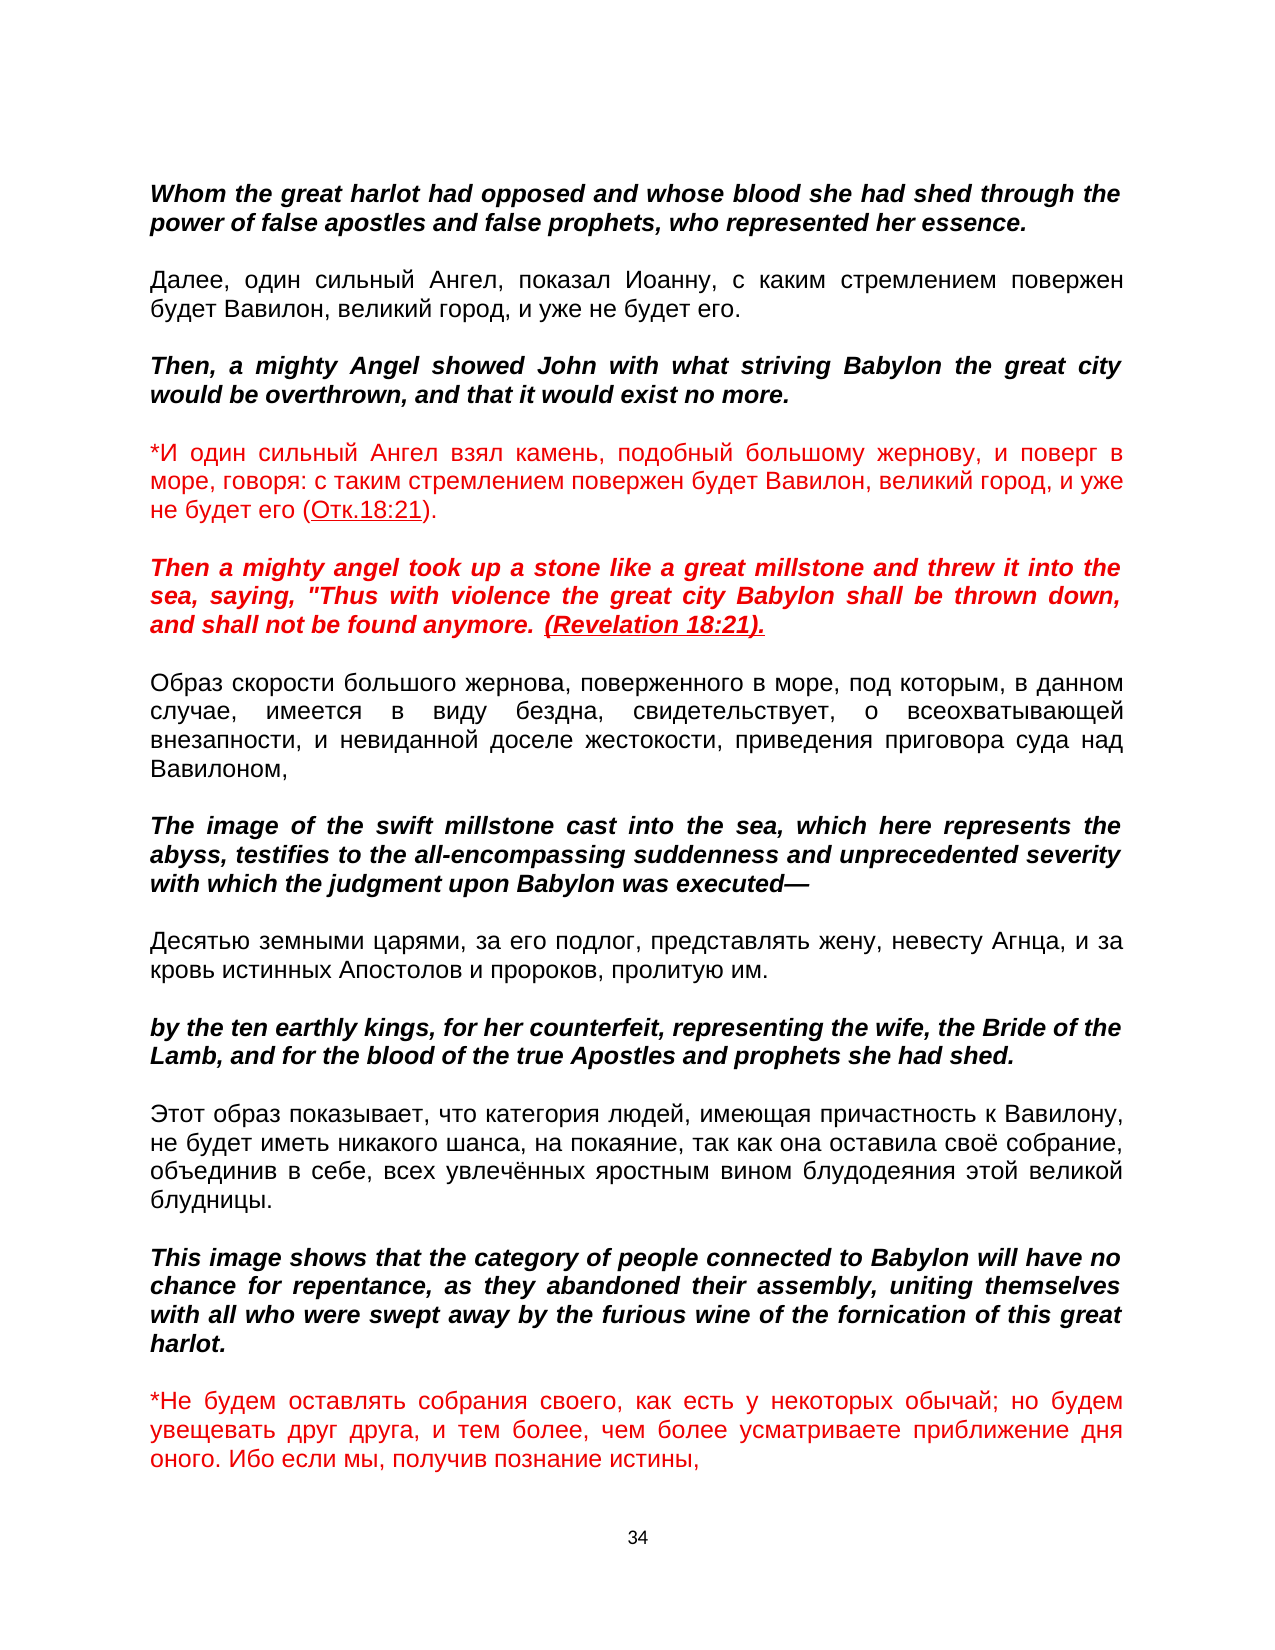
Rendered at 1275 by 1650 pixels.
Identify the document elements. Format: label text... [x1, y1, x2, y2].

text Далее, один сильный Ангел, показал Иоанну, с каким стремлением повержен будет Вавилон, великий город, и уже не будет его. [150, 265, 1125, 322]
text Десятью земными царями, за его подлог, представлять жену, невесту Агнца, и за кровь истинных Апостолов и пророков, пролитую им. [150, 926, 1125, 984]
text *И один сильный Ангел взял камень, подобный большому жернову, и поверг в море, говоря: с таким стремлением повержен будет Вавилон, великий город, и уже не будет его (Отк.18:21). [150, 437, 1125, 524]
text Whom the great harlot had opposed and whose blood she had shed through the power of false apostles and false prophets, who represented her essence. [150, 179, 1125, 236]
text The image of the swift millstone cast into the sea, which here represents the abyss, testifies to the all-encompassing suddenness and unprecedented severity with which the judgment upon Babylon was executed— [150, 811, 1125, 897]
text *Не будем оставлять собрания своего, как есть у некоторых обычай; но будем увещевать друг друга, и тем более, чем более усматриваете приближение дня оного. Ибо если мы, получив познание истины, [150, 1386, 1125, 1472]
text Then, a mighty Angel showed John with what striving Babylon the great city would be overthrown, and that it would exist no more. [150, 351, 1125, 409]
text Этот образ показывает, что категория людей, имеющая причастность к Вавилону, не будет иметь никакого шанса, на покаяние, так как она оставила своё собрание, объединив в себе, всех увлечённых яростным вином блудодеяния этой великой блудницы. [150, 1099, 1125, 1214]
text by the ten earthly kings, for her counterfeit, representing the wife, the Bride of the Lamb, and for the blood of the true Apostles and prophets she had shed. [150, 1012, 1125, 1070]
text Образ скорости большого жернова, поверженного в море, под которым, в данном случае, имеется в виду бездна, свидетельствует, о всеохватывающей внезапности, и невиданной доселе жестокости, приведения приговора суда над Вавилоном, [150, 667, 1125, 782]
text Then a mighty angel took up a stone like a great millstone and threw it into the sea, saying, "Thus with violence the great city Babylon shall be thrown down, and shall not be found anymore. (Revelation 18:21). [150, 552, 1125, 639]
text This image shows that the category of people connected to Babylon will have no chance for repentance, as they abandoned their assembly, uniting themselves with all who were swept away by the furious wine of the fornication of this great harlot. [150, 1242, 1125, 1357]
